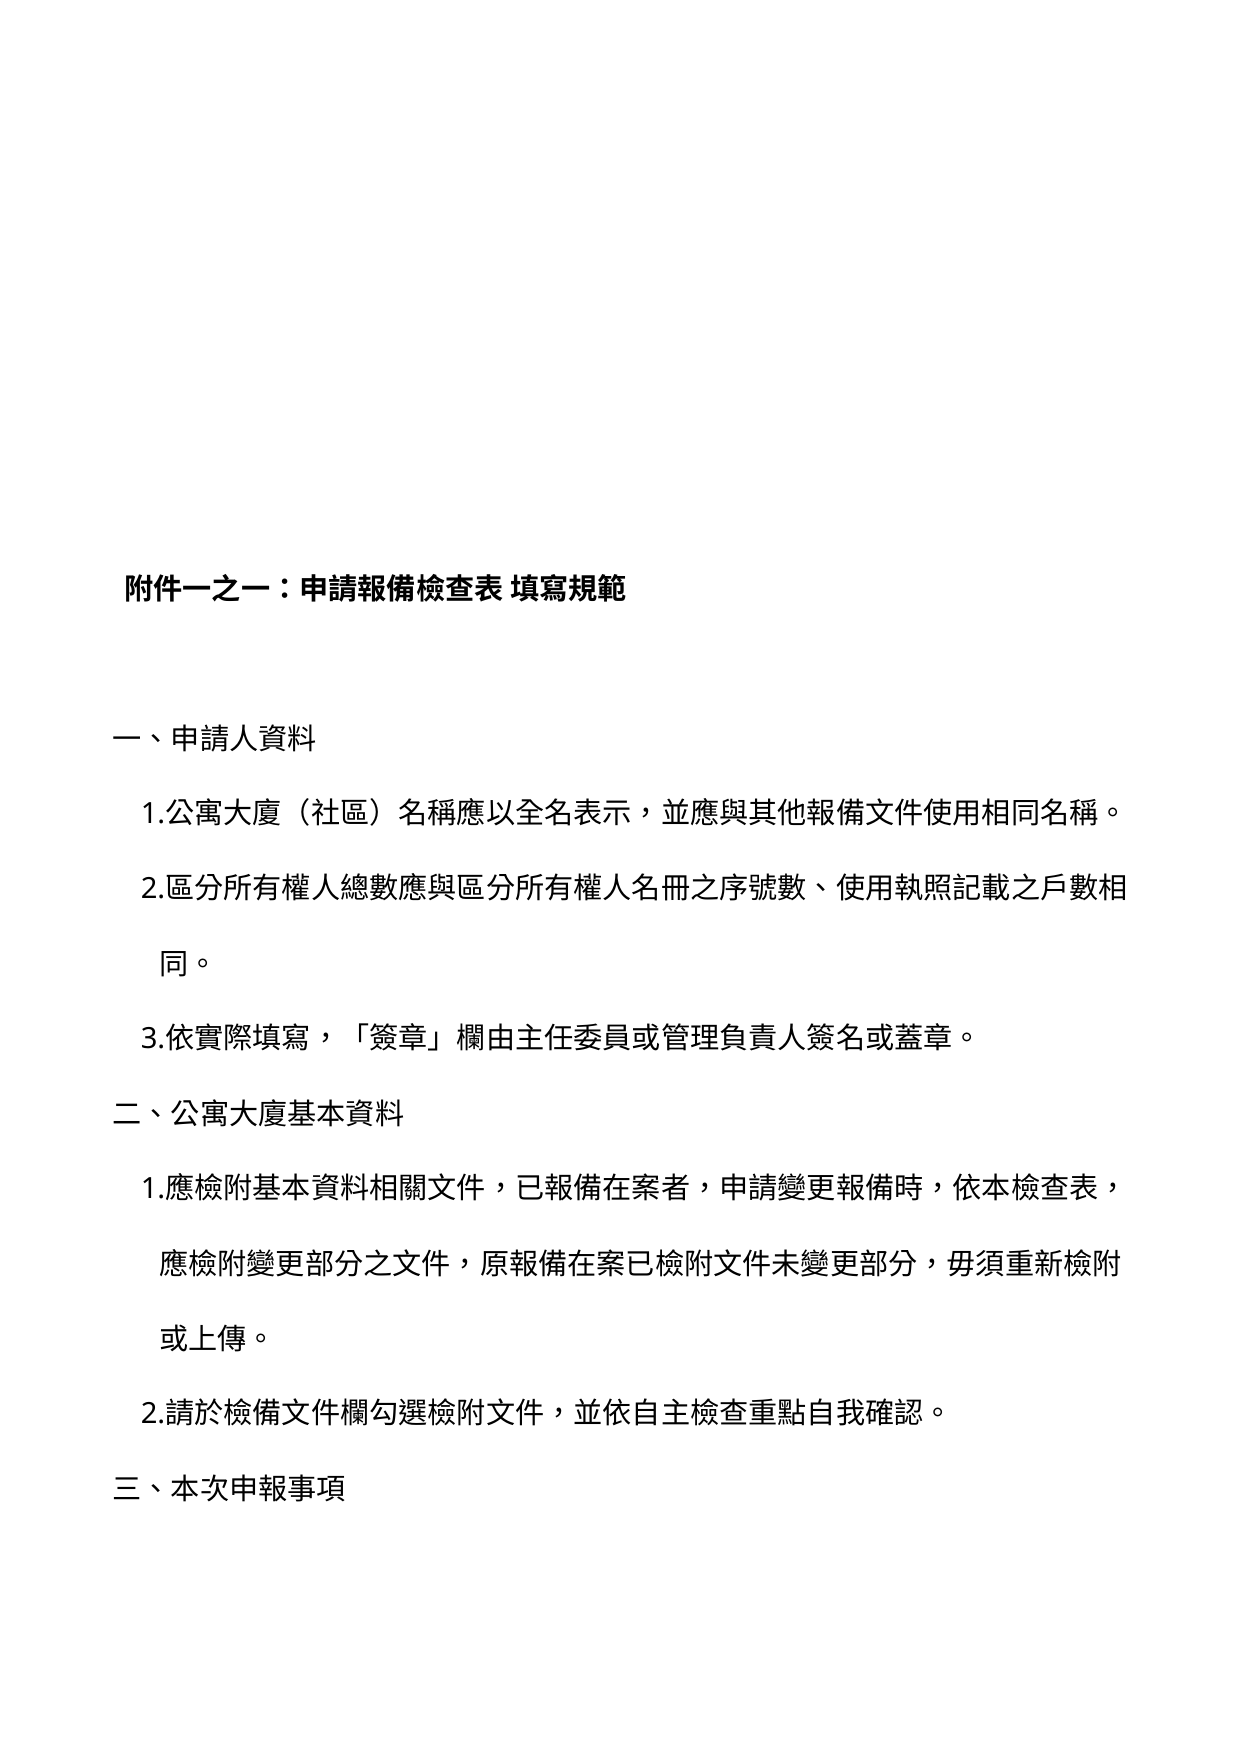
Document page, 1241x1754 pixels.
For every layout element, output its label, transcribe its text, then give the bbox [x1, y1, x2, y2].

text 一、申請人資料 [112, 699, 1128, 774]
text 附件一之一：申請報備檢查表 填寫規範 [124, 549, 1116, 624]
text 三、本次申報事項 [112, 1449, 1128, 1524]
text 2.區分所有權人總數應與區分所有權人名冊之序號數、使用執照記載之戶數相同。 [141, 849, 1128, 999]
text 1.公寓大廈（社區）名稱應以全名表示，並應與其他報備文件使用相同名稱。 [141, 774, 1128, 849]
text 二、公寓大廈基本資料 [112, 1074, 1128, 1149]
text 1.應檢附基本資料相關文件，已報備在案者，申請變更報備時，依本檢查表，應檢附變更部分之文件，原報備在案已檢附文件未變更部分，毋須重新檢附或上傳。 [141, 1149, 1128, 1374]
text 3.依實際填寫，「簽章」欄由主任委員或管理負責人簽名或蓋章。 [141, 999, 1128, 1074]
text 2.請於檢備文件欄勾選檢附文件，並依自主檢查重點自我確認。 [141, 1374, 1128, 1449]
